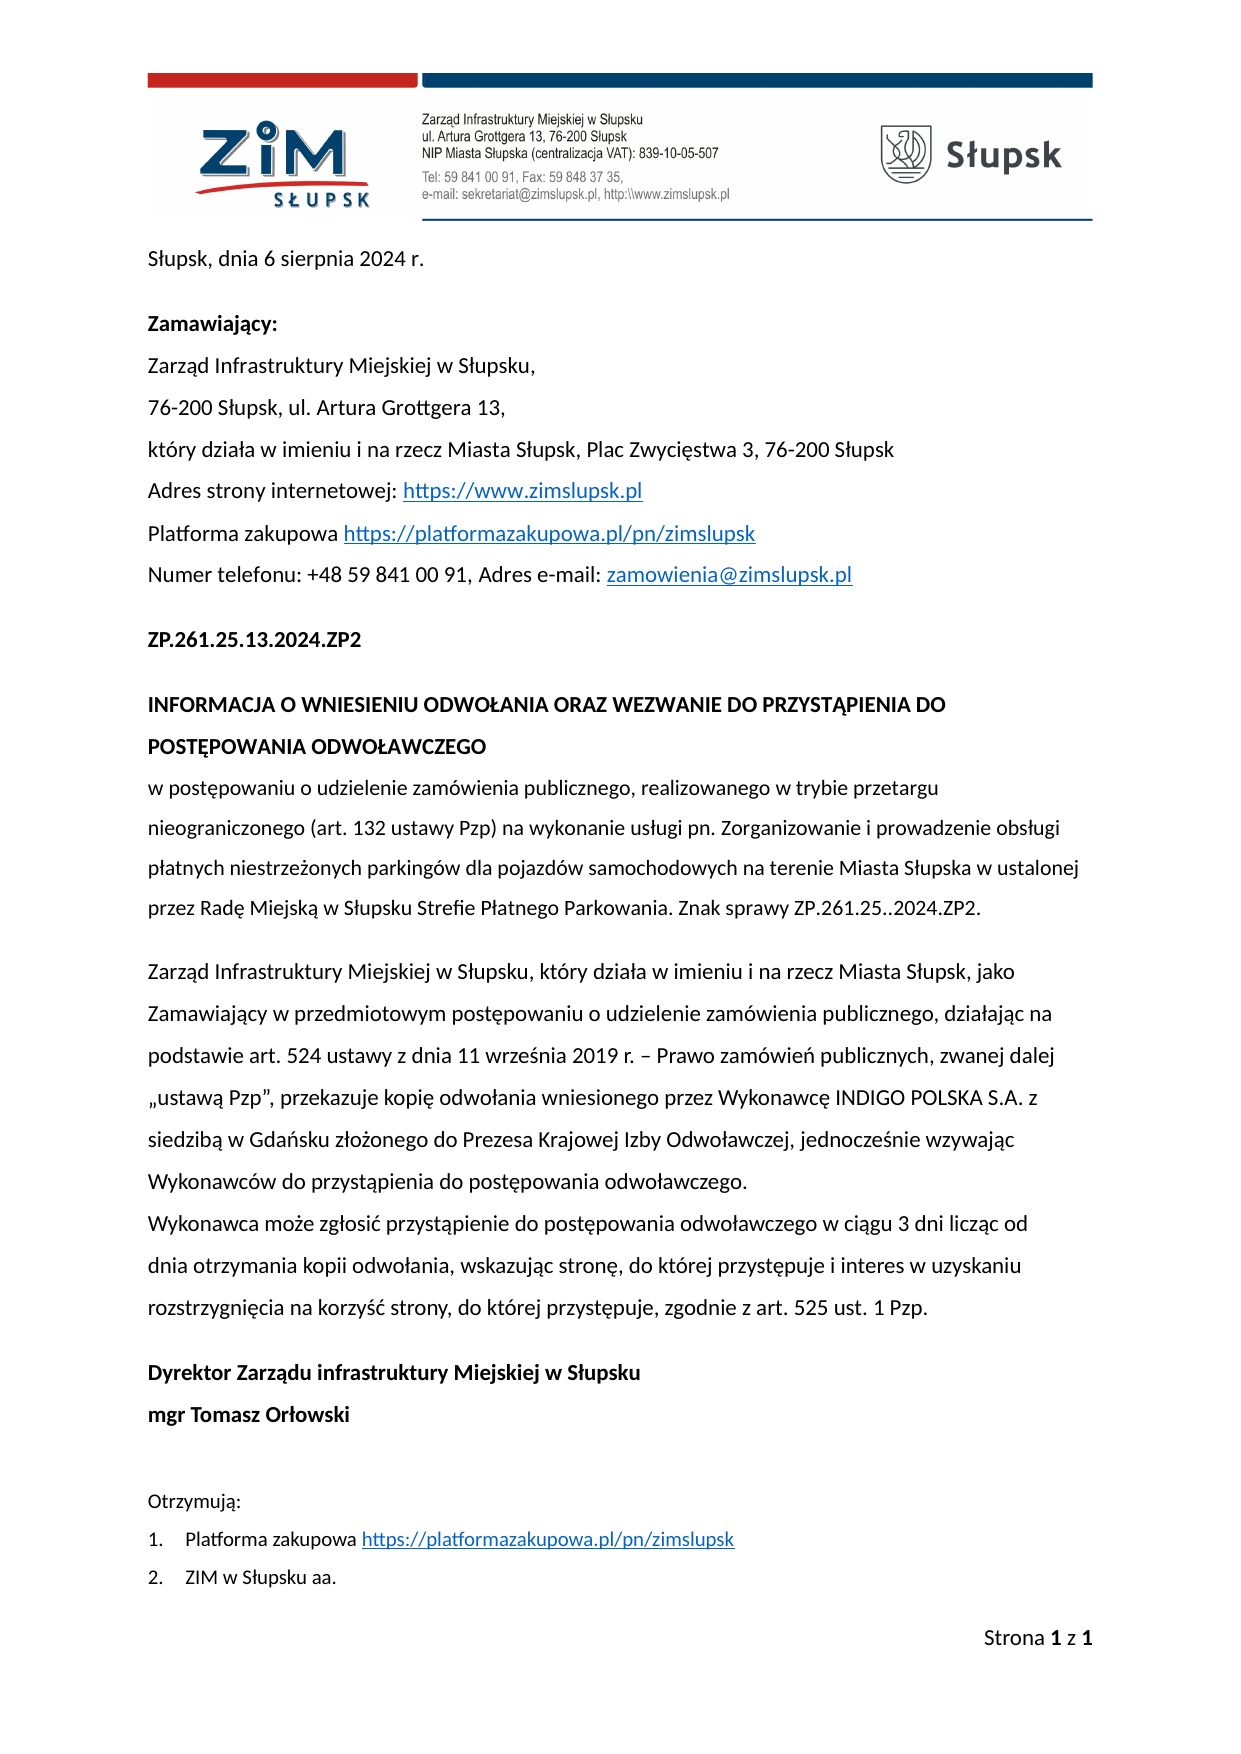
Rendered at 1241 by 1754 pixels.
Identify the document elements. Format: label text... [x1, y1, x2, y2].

text rozstrzygnięcia na korzyść strony, do której przystępuje, zgodnie z art. 525 ust. 1 Pzp. [148, 1293, 1093, 1321]
text mgr Tomasz Orłowski [148, 1400, 1093, 1428]
text Zarząd Infrastruktury Miejskiej w Słupsku, [148, 351, 1093, 379]
text Otrzymują: [148, 1488, 1093, 1513]
text Wykonawca może zgłosić przystąpienie do postępowania odwoławczego w ciągu 3 dni licząc od [148, 1209, 1093, 1237]
text Dyrektor Zarządu infrastruktury Miejskiej w Słupsku [148, 1358, 1093, 1386]
text Słupsk, dnia 6 sierpnia 2024 r. [148, 244, 1093, 272]
text dnia otrzymania kopii odwołania, wskazując stronę, do której przystępuje i interes w uzyskaniu [148, 1251, 1093, 1279]
list ZIM w Słupsku aa. [148, 1564, 1093, 1589]
text INFORMACJA O WNIESIENIU ODWOŁANIA ORAZ WEZWANIE DO PRZYSTĄPIENIA DO POSTĘPOWANIA ODWOŁAWCZEGO [148, 690, 1093, 760]
text Adres strony internetowej: https://www.zimslupsk.pl [148, 477, 1093, 505]
text Zarząd Infrastruktury Miejskiej w Słupsku, który działa w imieniu i na rzecz Miasta Słupsk, jako Zamawiający w przedmiotowym postępowaniu o udzielenie zamówienia publicznego, działając na podstawie art. 524 ustawy z dnia 11 września 2019 r. – Prawo zamówień publicznych, zwanej dalej „ustawą Pzp”, przekazuje kopię odwołania wniesionego przez Wykonawcę INDIGO POLSKA S.A. z siedzibą w Gdańsku złożonego do Prezesa Krajowej Izby Odwoławczej, jednocześnie wzywając Wykonawców do przystąpienia do postępowania odwoławczego. [148, 957, 1093, 1195]
text Numer telefonu: +48 59 841 00 91, Adres e-mail: zamowienia@zimslupsk.pl [148, 561, 1093, 589]
text Zamawiający: [148, 309, 1093, 337]
text ZP.261.25.13.2024.ZP2 [148, 626, 1093, 653]
list Platforma zakupowa https://platformazakupowa.pl/pn/zimslupsk [148, 1526, 1093, 1551]
text który działa w imieniu i na rzecz Miasta Słupsk, Plac Zwycięstwa 3, 76-200 Słupsk [148, 435, 1093, 463]
picture [147, 73, 1093, 221]
text 76-200 Słupsk, ul. Artura Grottgera 13, [148, 393, 1093, 421]
text w postępowaniu o udzielenie zamówienia publicznego, realizowanego w trybie przetargu nieograniczonego (art. 132 ustawy Pzp) na wykonanie usługi pn. Zorganizowanie i prowadzenie obsługi płatnych niestrzeżonych parkingów dla pojazdów samochodowych na terenie Miasta Słupska w ustalonej przez Radę Miejską w Słupsku Strefie Płatnego Parkowania. Znak sprawy ZP.261.25..2024.ZP2. [148, 774, 1093, 921]
text Platforma zakupowa https://platformazakupowa.pl/pn/zimslupsk [148, 519, 1093, 547]
